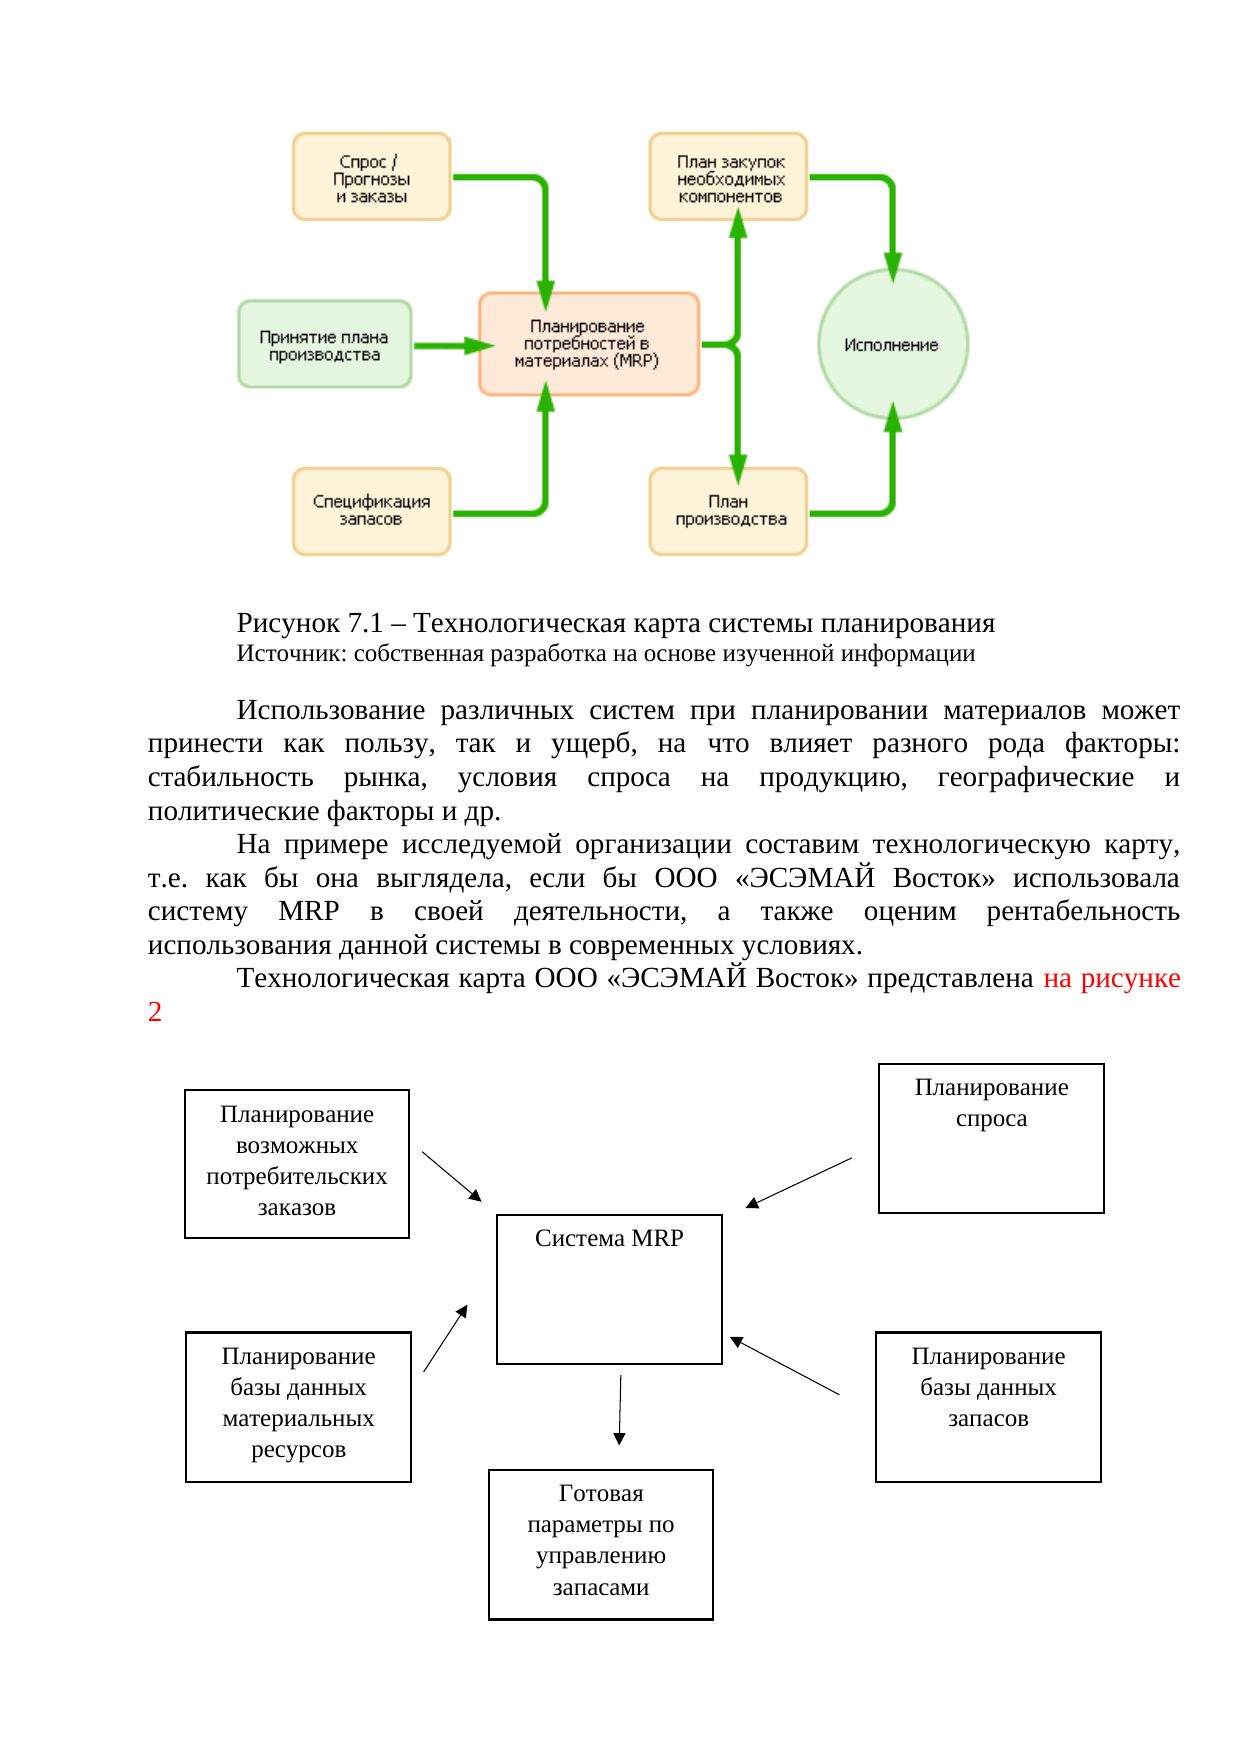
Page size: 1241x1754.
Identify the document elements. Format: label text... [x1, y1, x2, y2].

list Использование различных систем при планировании материалов может принести как пользу, так и ущерб, на что влияет разного рода факторы: стабильность рынка, условия спроса на продукцию, географические и политические факторы и др. [148, 692, 1181, 826]
picture [236, 118, 1018, 572]
list Технологическая карта ООО «ЭСЭМАЙ Восток» представлена на рисунке 2 [148, 960, 1181, 1027]
text Рисунок 7.1 – Технологическая карта системы планирования [148, 605, 1181, 638]
list На примере исследуемой организации составим технологическую карту, т.е. как бы она выглядела, если бы ООО «ЭСЭМАЙ Восток» использовала систему MRP в своей деятельности, а также оценим рентабельность использования данной системы в современных условиях. [148, 826, 1181, 960]
text Источник: собственная разработка на основе изученной информации [148, 638, 1181, 667]
